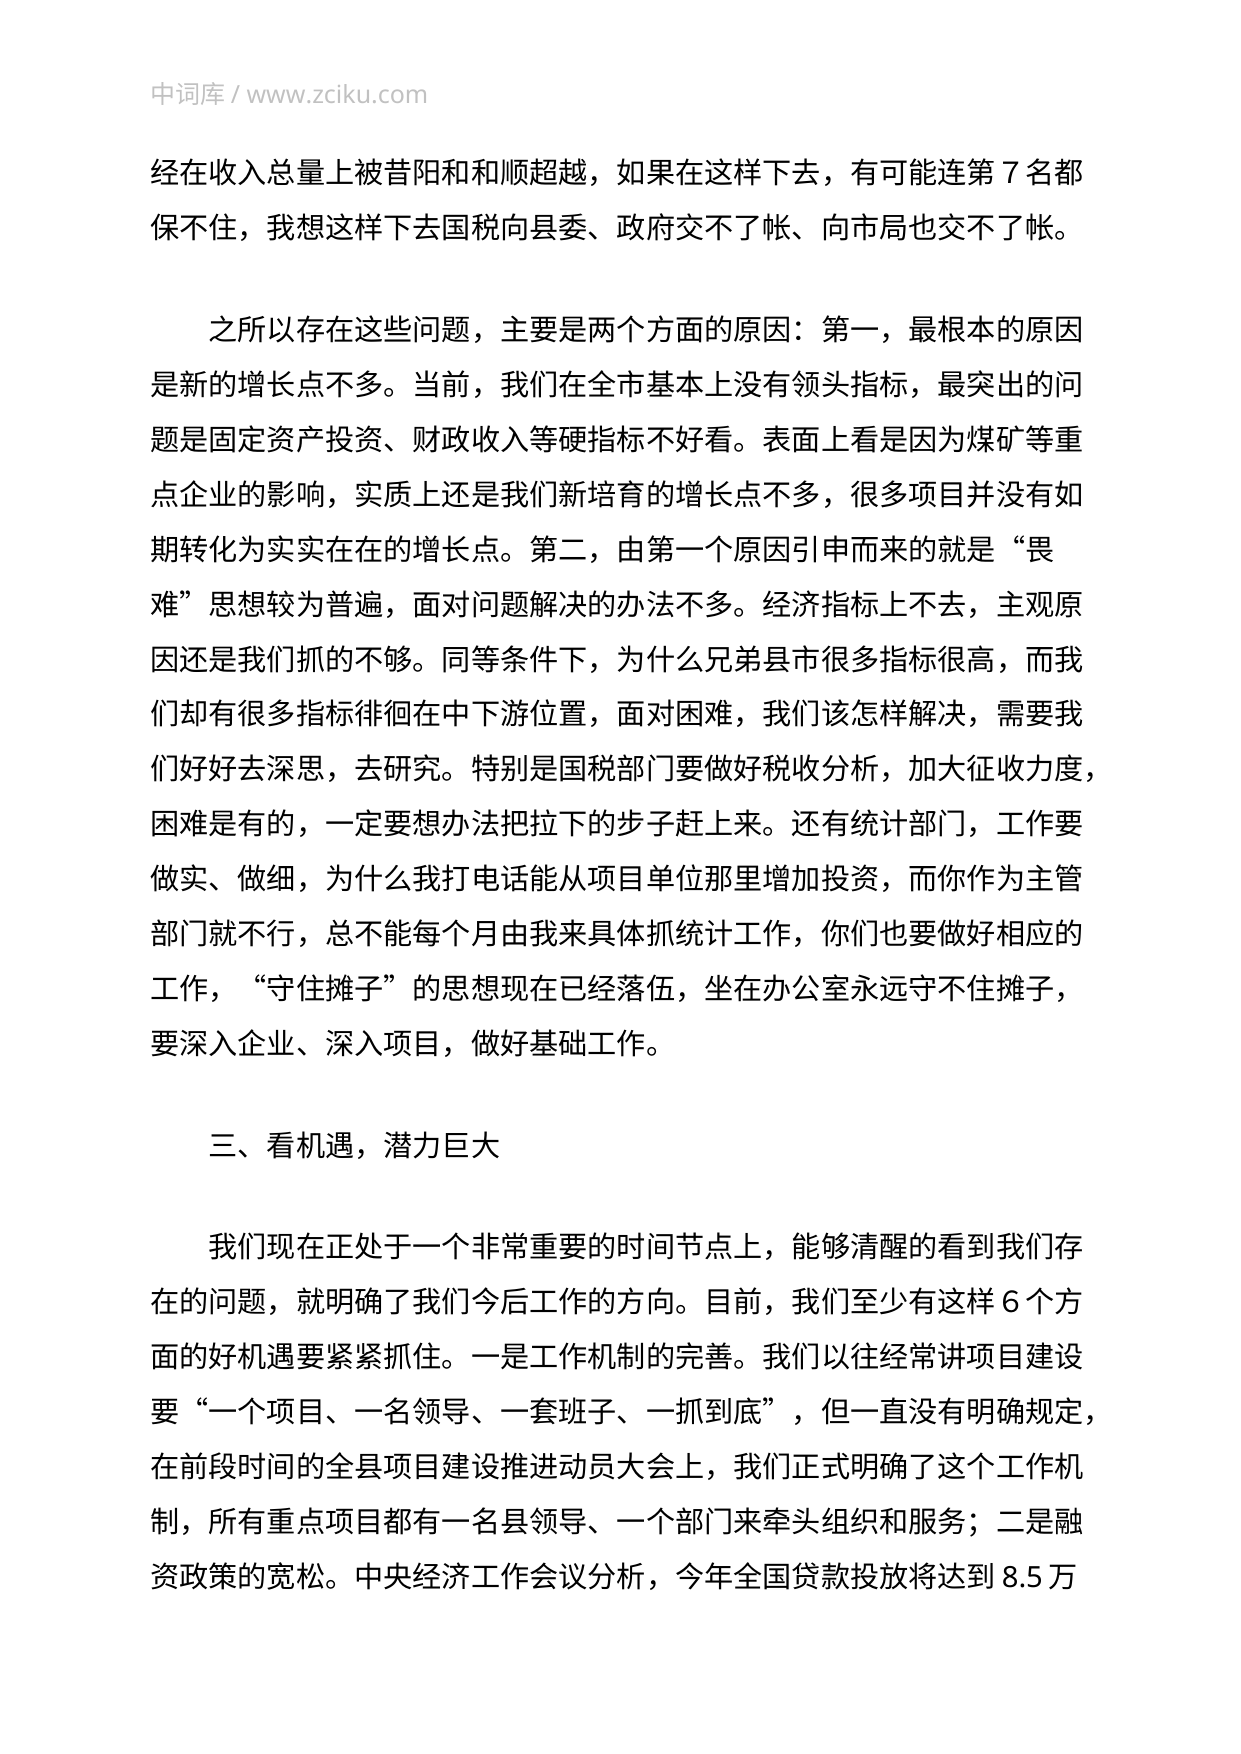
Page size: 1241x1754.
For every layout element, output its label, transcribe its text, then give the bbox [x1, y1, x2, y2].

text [150, 150, 1090, 247]
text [150, 1224, 1090, 1596]
text 三、看机遇，潜力巨大 [150, 1122, 1090, 1164]
text 之所以存在这些问题，主要是两个方面的原因：第一，最根本的原因是新的增长点不多。当前，我们在全市基本上没有领头指标，最突出的问题是固定资产投资、财政收入等硬指标不好看。表面上看是因为煤矿等重点企业的影响，实质上还是我们新培育的增长点不多，很多项目并没有如期转化为实实在在的增长点。第二，由第一个原因引申而来的就是“畏难”思想较为普遍，面对问题解决的办法不多。经济指标上不去，主观原因还是我们抓的不够。同等条件下，为什么兄弟县市很多指标很高，而我们却有很多指标徘徊在中下游位置，面对困难，我们该怎样解决，需要我们好好去深思，去研究。特别是国税部门要做好税收分析，加大征收力度，困难是有的，一定要想办法把拉下的步子赶上来。还有统计部门，工作要做实、做细，为什么我打电话能从项目单位那里增加投资，而你作为主管部门就不行，总不能每个月由我来具体抓统计工作，你们也要做好相应的工作，“守住摊子”的思想现在已经落伍，坐在办公室永远守不住摊子，要深入企业、深入项目，做好基础工作。 [150, 307, 1090, 1063]
